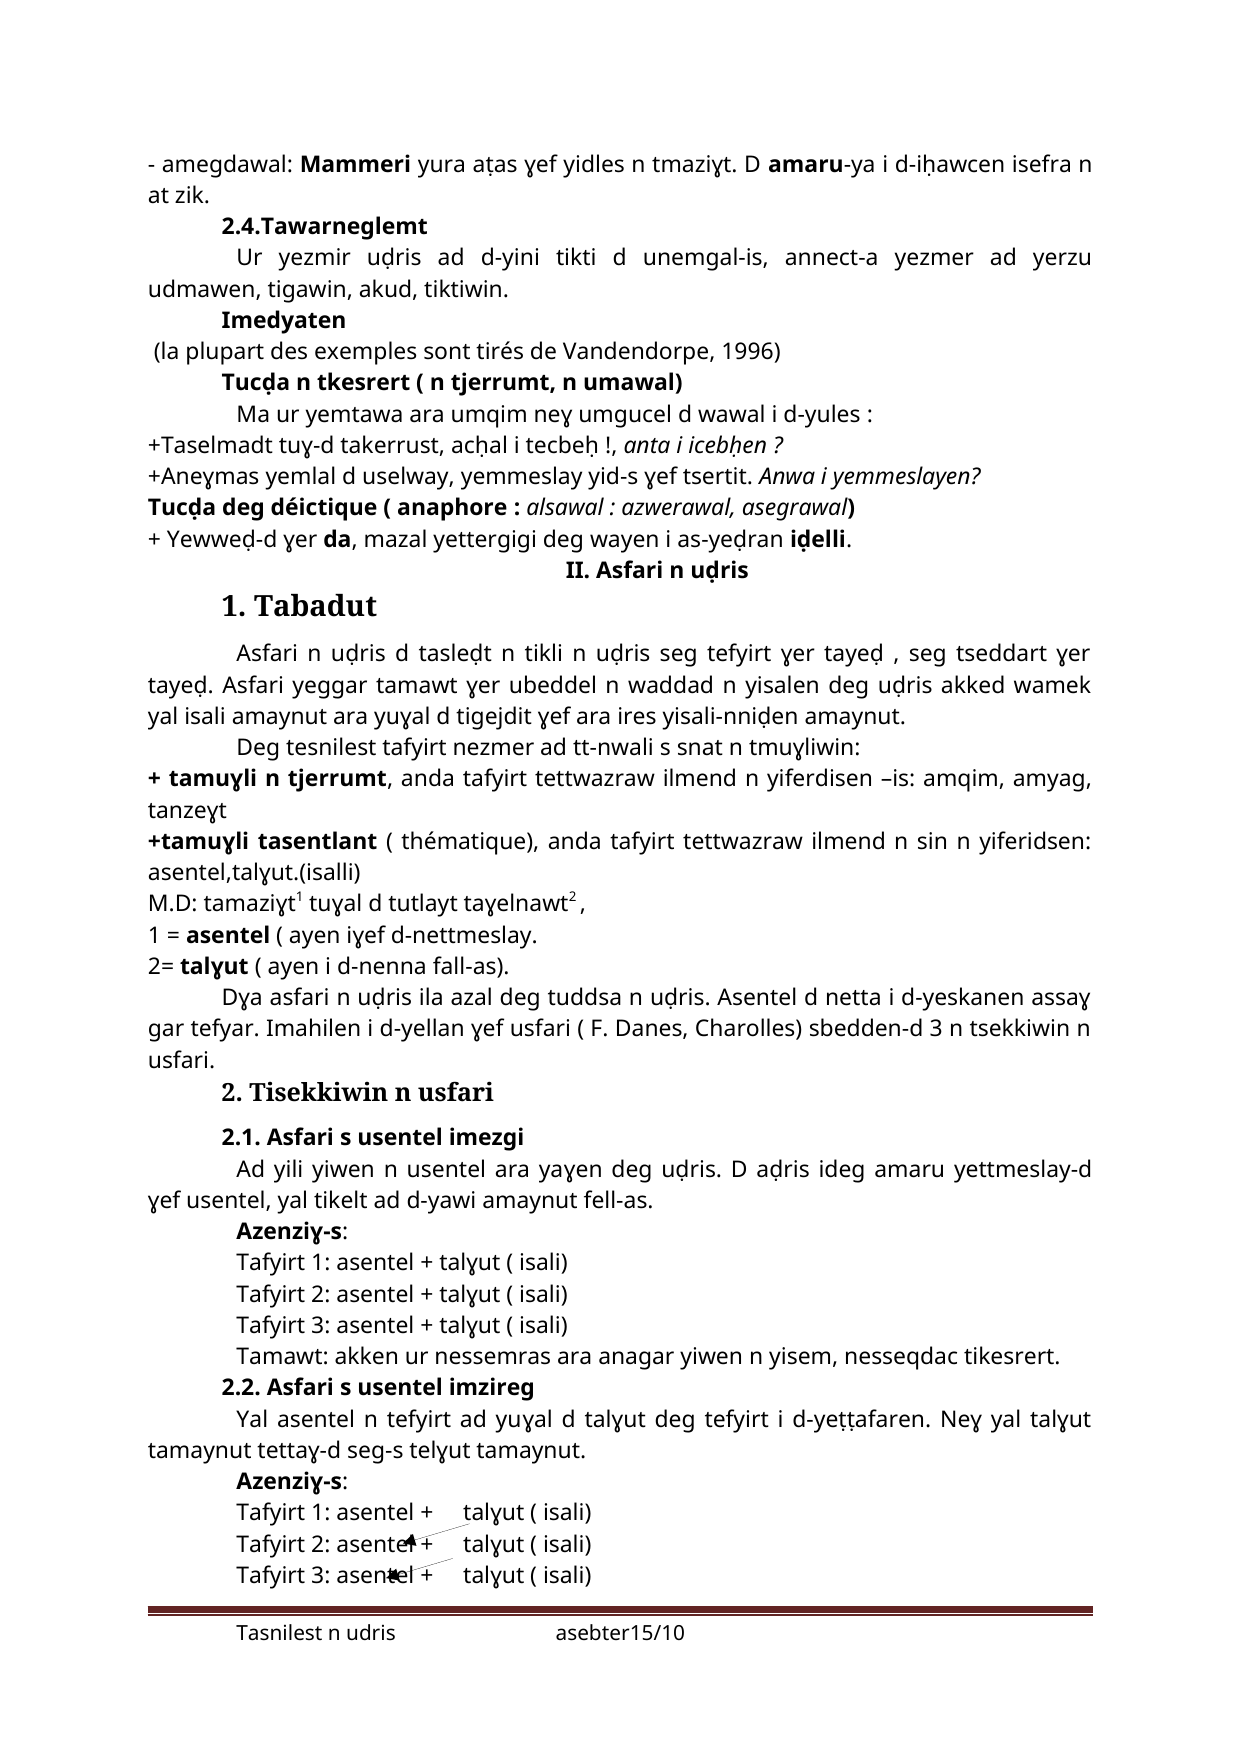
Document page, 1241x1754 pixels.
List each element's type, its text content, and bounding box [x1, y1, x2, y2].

subtitle Tucḍa n tkesrert ( n tjerrumt, n umawal) [148, 366, 1093, 398]
subtitle 2.4.Tawarneglemt [148, 210, 1093, 241]
subtitle Imedyaten [148, 304, 1093, 335]
text - amegdawal: Mammeri yura aṭas ɣef yidles n tmaziɣt. D amaru-ya i d-iḥawcen isefra n at zik. [148, 148, 1093, 210]
text Tafyirt 3: asentel + talɣut ( isali) [148, 1309, 1093, 1340]
text Dɣa asfari n uḍris ila azal deg tuddsa n uḍris. Asentel d netta i d-yeskanen assaɣ gar tefyar. Imahilen i d-yellan ɣef usfari ( F. Danes, Charolles) sbedden-d 3 n tsekkiwin n usfari. [148, 981, 1093, 1075]
text Tafyirt 2: asentel + talɣut ( isali) [148, 1528, 1093, 1559]
text Yal asentel n tefyirt ad yuɣal d talɣut deg tefyirt i d-yeṭṭafaren. Neɣ yal talɣut tamaynut tettaɣ-d seg-s telɣut tamaynut. [148, 1403, 1093, 1465]
text Azenziɣ-s: [148, 1215, 1093, 1246]
text Ad yili yiwen n usentel ara yaɣen deg uḍris. D aḍris ideg amaru yettmeslay-d ɣef usentel, yal tikelt ad d-yawi amaynut fell-as. [148, 1153, 1093, 1215]
subtitle 2. Tisekkiwin n usfari [148, 1075, 1093, 1109]
text Asfari n uḍris d tasleḍt n tikli n uḍris seg tefyirt ɣer tayeḍ , seg tseddart ɣer tayeḍ. Asfari yeggar tamawt ɣer ubeddel n waddad n yisalen deg uḍris akked wamek yal isali amaynut ara yuɣal d tigejdit ɣef ara ires yisali-nniḍen amaynut. [148, 637, 1093, 731]
subtitle 2.1. Asfari s usentel imezgi [148, 1121, 1093, 1153]
text + Yewweḍ-d ɣer da, mazal yettergigi deg wayen i as-yeḍran iḍelli. [148, 523, 1093, 554]
text Tucḍa deg déictique ( anaphore : alsawal : azwerawal, asegrawal) [148, 491, 1093, 523]
text Tafyirt 1: asentel + talɣut ( isali) [148, 1246, 1093, 1278]
subtitle II. Asfari n uḍris [148, 554, 1093, 585]
text Tafyirt 1: asentel + talɣut ( isali) [148, 1496, 1093, 1528]
text Azenziɣ-s: [148, 1465, 1093, 1496]
subtitle 2.2. Asfari s usentel imzireg [148, 1371, 1093, 1403]
text 1 = asentel ( ayen iɣef d-nettmeslay. [148, 918, 1093, 950]
text Tamawt: akken ur nessemras ara anagar yiwen n yisem, nesseqdac tikesrert. [148, 1340, 1093, 1371]
text M.D: tamaziɣt1 tuɣal d tutlayt taɣelnawt2 , [148, 887, 1093, 918]
text Tafyirt 3: asentel + talɣut ( isali) [148, 1559, 1093, 1590]
text +Taselmadt tuɣ-d takerrust, acḥal i tecbeḥ !, anta i icebḥen ? [148, 429, 1093, 460]
text +tamuɣli tasentlant ( thématique), anda tafyirt tettwazraw ilmend n sin n yiferidsen: asentel,talɣut.(isalli) [148, 825, 1093, 887]
text (la plupart des exemples sont tirés de Vandendorpe, 1996) [148, 335, 1093, 366]
text Tafyirt 2: asentel + talɣut ( isali) [148, 1278, 1093, 1309]
text 2= talɣut ( ayen i d-nenna fall-as). [148, 950, 1093, 981]
text + tamuɣli n tjerrumt, anda tafyirt tettwazraw ilmend n yiferdisen –is: amqim, amyag, tanzeɣt [148, 762, 1093, 825]
text Ma ur yemtawa ara umqim neɣ umgucel d wawal i d-yules : [148, 398, 1093, 429]
text Ur yezmir uḍris ad d-yini tikti d unemgal-is, annect-a yezmer ad yerzu udmawen, tigawin, akud, tiktiwin. [148, 241, 1093, 304]
subtitle 1. Tabadut [148, 585, 1093, 625]
text Deg tesnilest tafyirt nezmer ad tt-nwali s snat n tmuɣliwin: [148, 731, 1093, 762]
text +Aneɣmas yemlal d uselway, yemmeslay yid-s ɣef tsertit. Anwa i yemmeslayen? [148, 460, 1093, 491]
